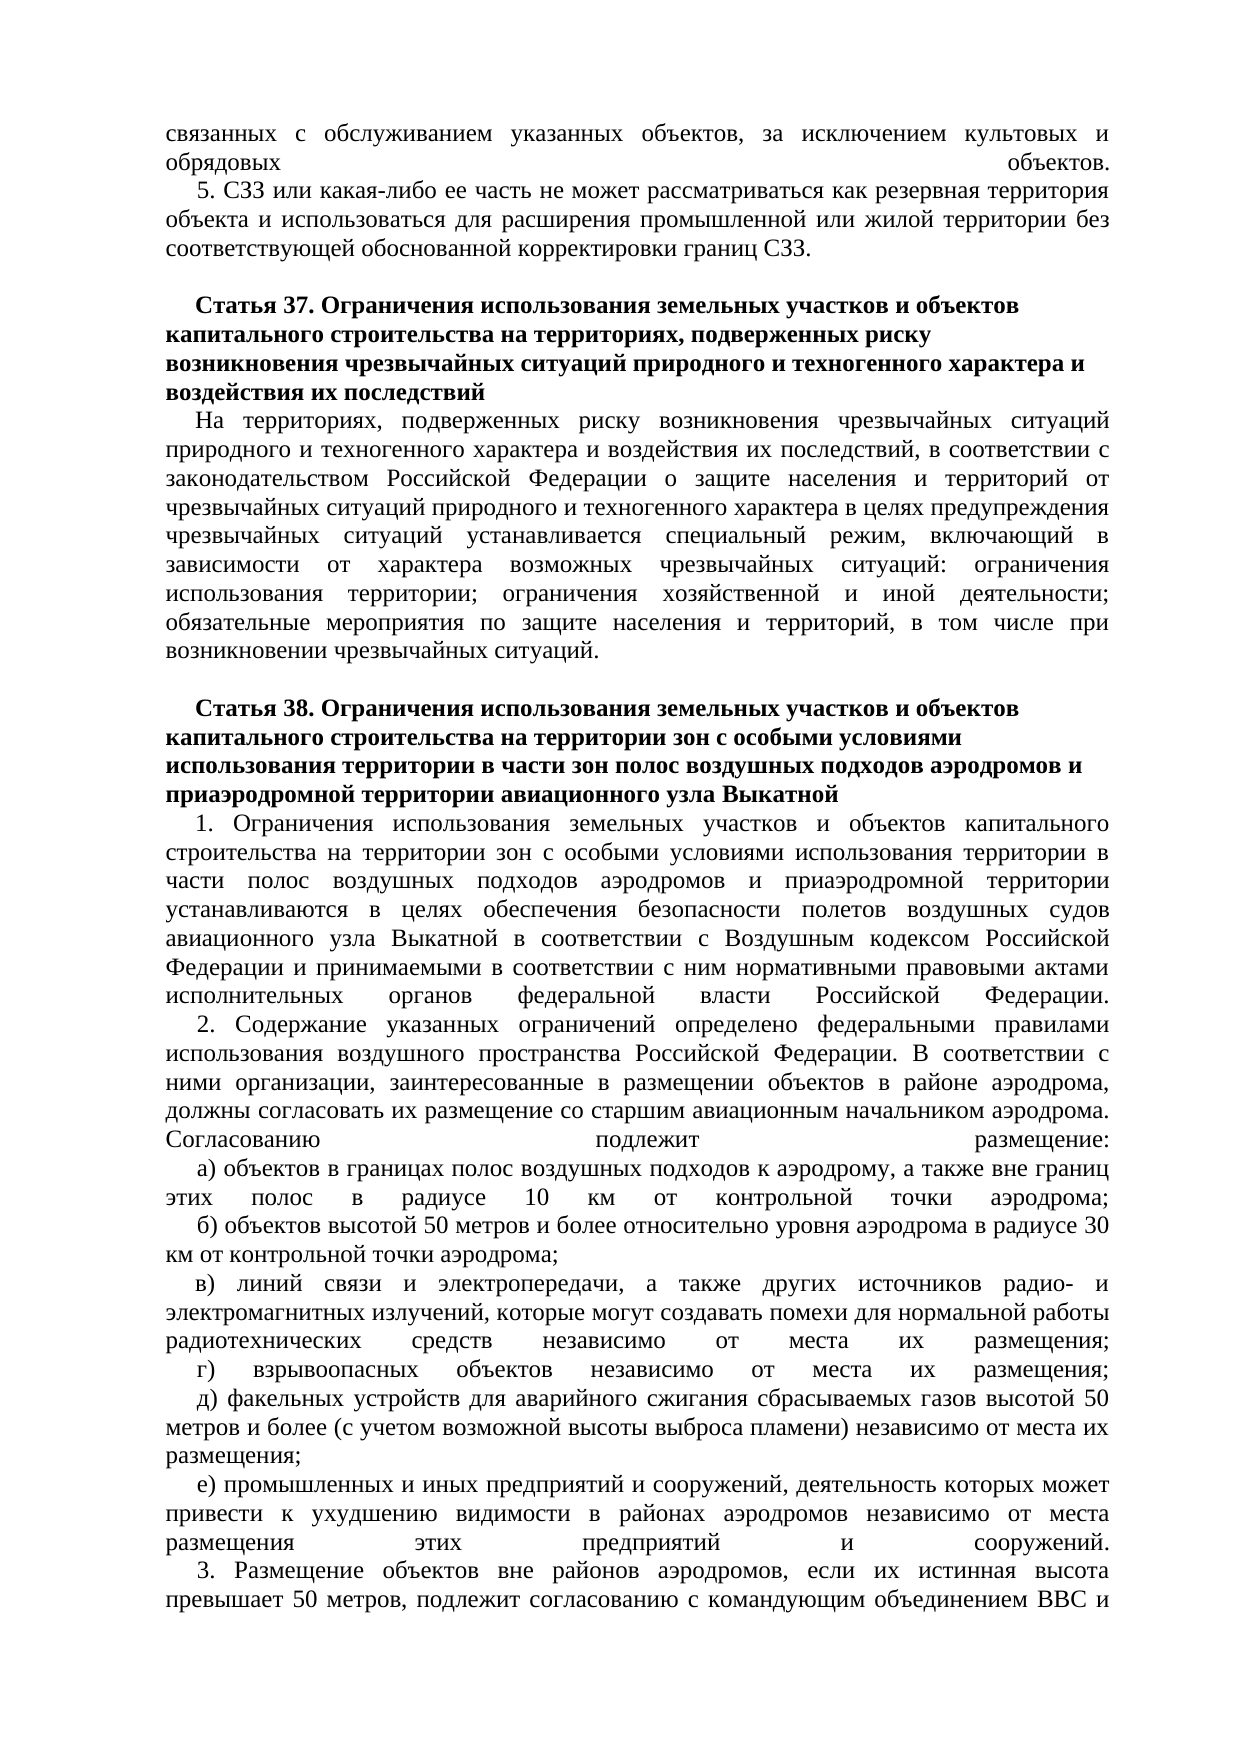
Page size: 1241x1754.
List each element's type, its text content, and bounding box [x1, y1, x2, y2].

subtitle Статья 38. Ограничения использования земельных участков и объектов капитального строительства на территории зон с особыми условиями использования территории в части зон полос воздушных подходов аэродромов и приаэродромной территории авиационного узла Выкатной [165, 693, 1110, 808]
subtitle Статья 37. Ограничения использования земельных участков и объектов капитального строительства на территориях, подверженных риску возникновения чрезвычайных ситуаций природного и техногенного характера и воздействия их последствий [165, 291, 1110, 406]
text 1. Ограничения использования земельных участков и объектов капитального строительства на территории зон с особыми условиями использования территории в части полос воздушных подходов аэродромов и приаэродромной территории устанавливаются в целях обеспечения безопасности полетов воздушных судов авиационного узла Выкатной в соответствии с Воздушным кодексом Российской Федерации и принимаемыми в соответствии с ним нормативными правовыми актами исполнительных органов федеральной власти Российской Федерации. 2. Содержание указанных ограничений определено федеральными правилами использования воздушного пространства Российской Федерации. В соответствии с ними организации, заинтересованные в размещении объектов в районе аэродрома, должны согласовать их размещение со старшим авиационным начальником аэродрома. Согласованию подлежит размещение: а) объектов в границах полос воздушных подходов к аэродрому, а также вне границ этих полос в радиусе 10 км от контрольной точки аэродрома; б) объектов высотой 50 метров и более относительно уровня аэродрома в радиусе 30 км от контрольной точки аэродрома; [165, 808, 1110, 1268]
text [165, 1268, 1110, 1613]
text На территориях, подверженных риску возникновения чрезвычайных ситуаций природного и техногенного характера и воздействия их последствий, в соответствии с законодательством Российской Федерации о защите населения и территорий от чрезвычайных ситуаций природного и техногенного характера в целях предупреждения чрезвычайных ситуаций устанавливается специальный режим, включающий в зависимости от характера возможных чрезвычайных ситуаций: ограничения использования территории; ограничения хозяйственной и иной деятельности; обязательные мероприятия по защите населения и территорий, в том числе при возникновении чрезвычайных ситуаций. [165, 406, 1110, 664]
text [165, 118, 1110, 262]
